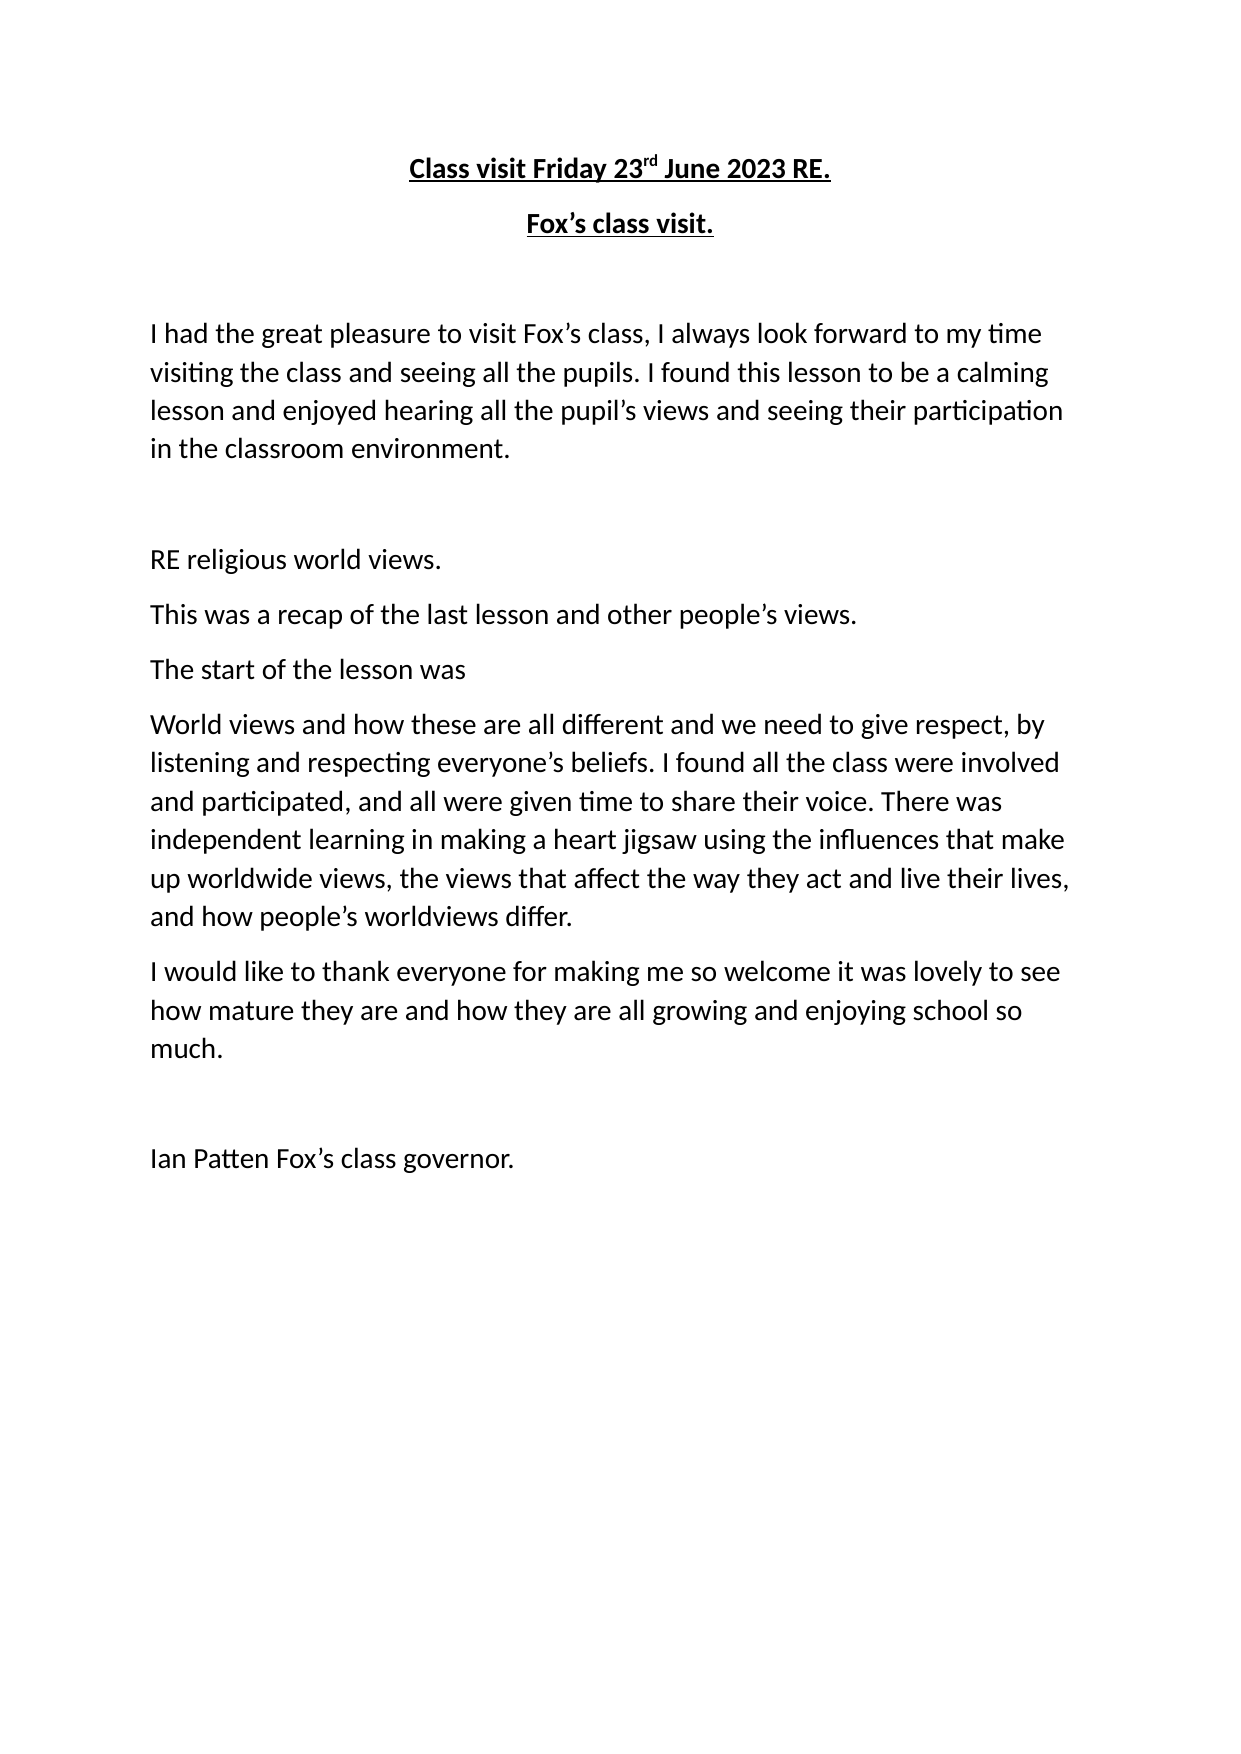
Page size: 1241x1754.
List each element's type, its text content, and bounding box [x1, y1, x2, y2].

text Class visit Friday 23rd June 2023 RE. [150, 150, 1090, 186]
text Ian Patten Fox’s class governor. [150, 1141, 1090, 1176]
text I would like to thank everyone for making me so welcome it was lovely to see how mature they are and how they are all growing and enjoying school so much. [150, 953, 1090, 1066]
text Fox’s class visit. [150, 205, 1090, 241]
text World views and how these are all different and we need to give respect, by listening and respecting everyone’s beliefs. I found all the class were involved and participated, and all were given time to share their voice. There was independent learning in making a heart jigsaw using the influences that make up worldwide views, the views that affect the way they act and live their lives, and how people’s worldviews differ. [150, 706, 1090, 934]
text The start of the lesson was [150, 651, 1090, 687]
text This was a recap of the last lesson and other people’s views. [150, 596, 1090, 632]
text RE religious world views. [150, 541, 1090, 576]
text I had the great pleasure to visit Fox’s class, I always look forward to my time visiting the class and seeing all the pupils. I found this lesson to be a calming lesson and enjoyed hearing all the pupil’s views and seeing their participation in the classroom environment. [150, 315, 1090, 466]
